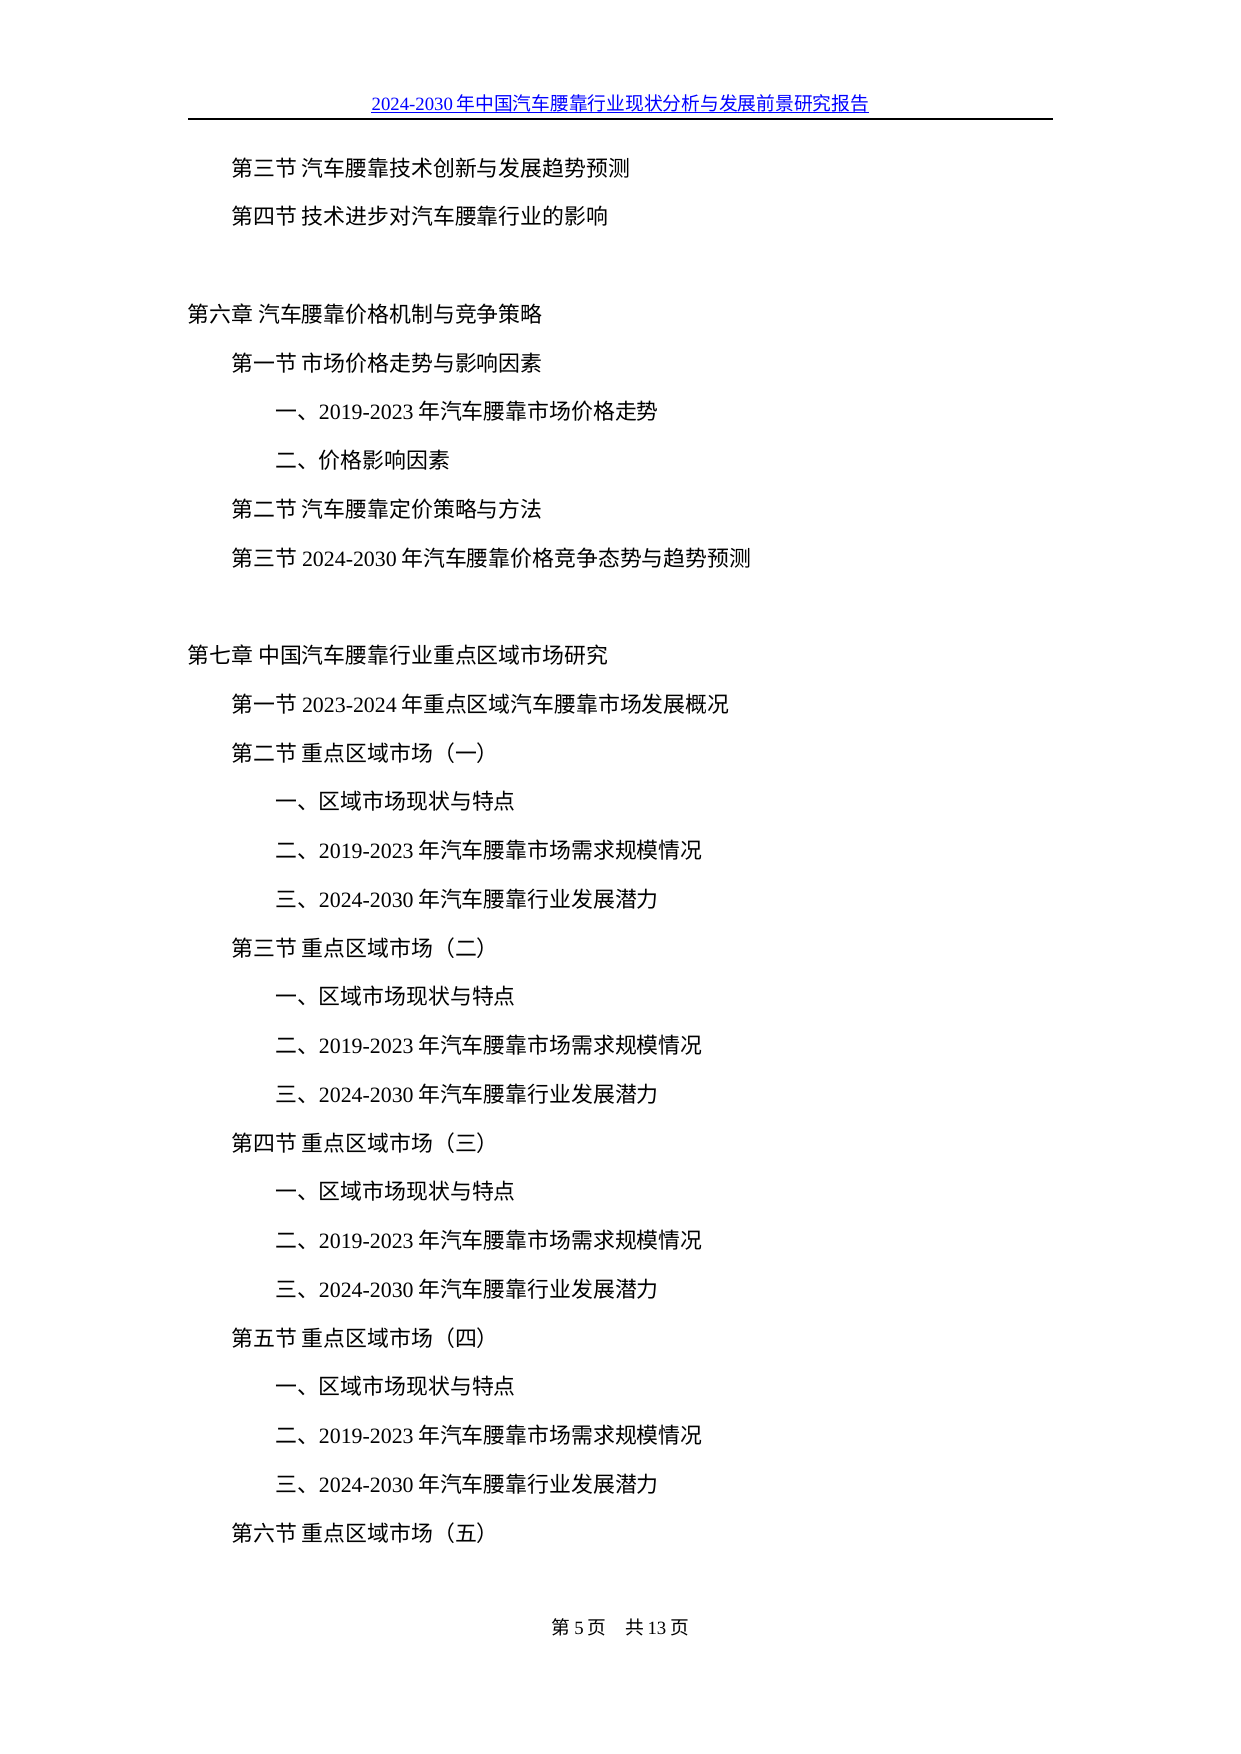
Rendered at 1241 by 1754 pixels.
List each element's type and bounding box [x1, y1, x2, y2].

text [187, 150, 1053, 1548]
